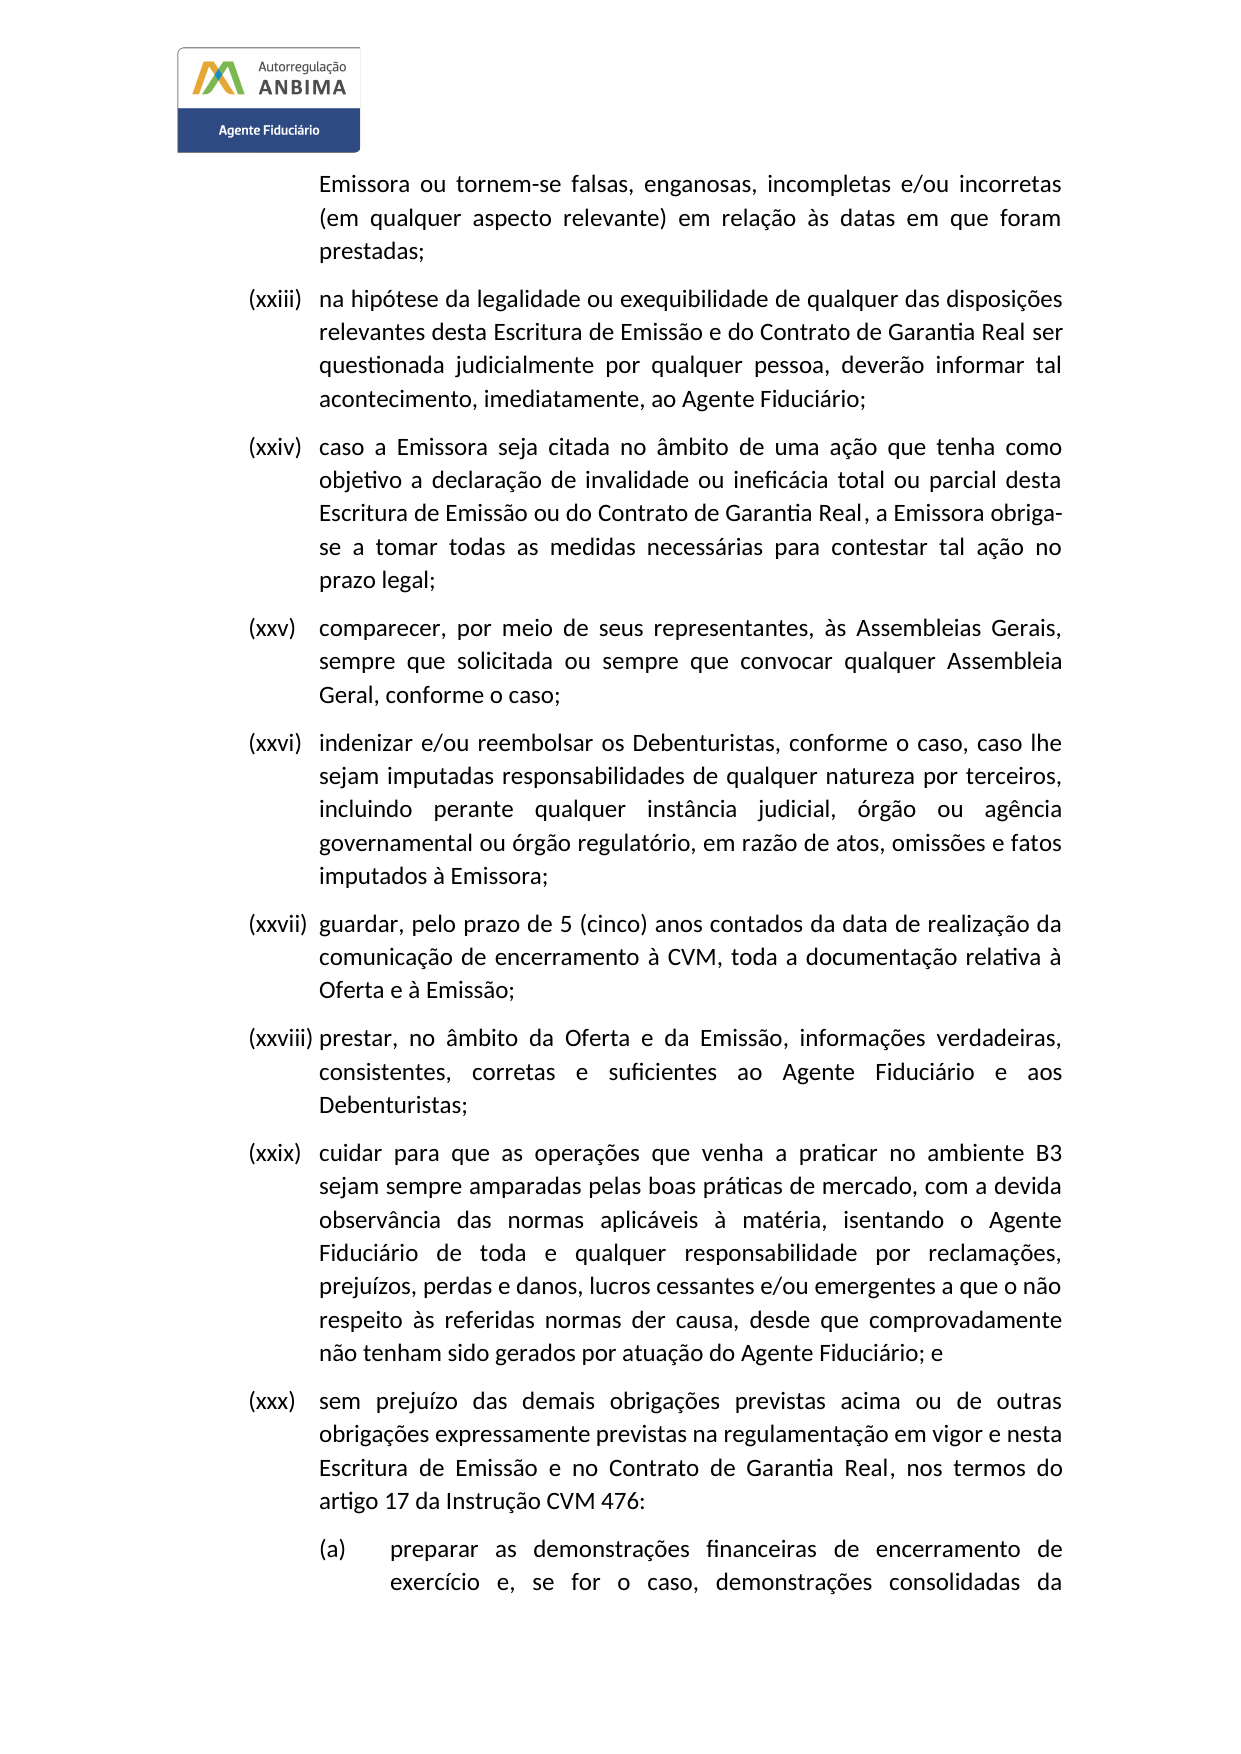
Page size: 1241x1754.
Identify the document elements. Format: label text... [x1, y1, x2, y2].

text cuidar para que as operações que venha a praticar no ambiente B3 sejam sempre amparadas pelas boas práticas de mercado, com a devida observância das normas aplicáveis à matéria, isentando o Agente Fiduciário de toda e qualquer responsabilidade por reclamações, prejuízos, perdas e danos, lucros cessantes e/ou emergentes a que o não respeito às referidas normas der causa, desde que comprovadamente não tenham sido gerados por atuação do Agente Fiduciário; e [248, 1135, 1063, 1368]
text indenizar e/ou reembolsar os Debenturistas, conforme o caso, caso lhe sejam imputadas responsabilidades de qualquer natureza por terceiros, incluindo perante qualquer instância judicial, órgão ou agência governamental ou órgão regulatório, em razão de atos, omissões e fatos imputados à Emissora; [248, 724, 1063, 891]
text sem prejuízo das demais obrigações previstas acima ou de outras obrigações expressamente previstas na regulamentação em vigor e nesta Escritura de Emissão e no Contrato de Garantia Real, nos termos do artigo 17 da Instrução CVM 476: [248, 1383, 1063, 1516]
picture [177, 47, 361, 153]
text na hipótese da legalidade ou exequibilidade de qualquer das disposições relevantes desta Escritura de Emissão e do Contrato de Garantia Real ser questionada judicialmente por qualquer pessoa, deverão informar tal acontecimento, imediatamente, ao Agente Fiduciário; [248, 281, 1063, 414]
text caso a Emissora seja citada no âmbito de uma ação que tenha como objetivo a declaração de invalidade ou ineficácia total ou parcial desta Escritura de Emissão ou do Contrato de Garantia Real, a Emissora obriga-se a tomar todas as medidas necessárias para contestar tal ação no prazo legal; [248, 428, 1063, 595]
text guardar, pelo prazo de 5 (cinco) anos contados da data de realização da comunicação de encerramento à CVM, toda a documentação relativa à Oferta e à Emissão; [248, 906, 1063, 1006]
text prestar, no âmbito da Oferta e da Emissão, informações verdadeiras, consistentes, corretas e suficientes ao Agente Fiduciário e aos Debenturistas; [248, 1020, 1063, 1120]
text comparecer, por meio de seus representantes, às Assembleias Gerais, sempre que solicitada ou sempre que convocar qualquer Assembleia Geral, conforme o caso; [248, 610, 1063, 710]
